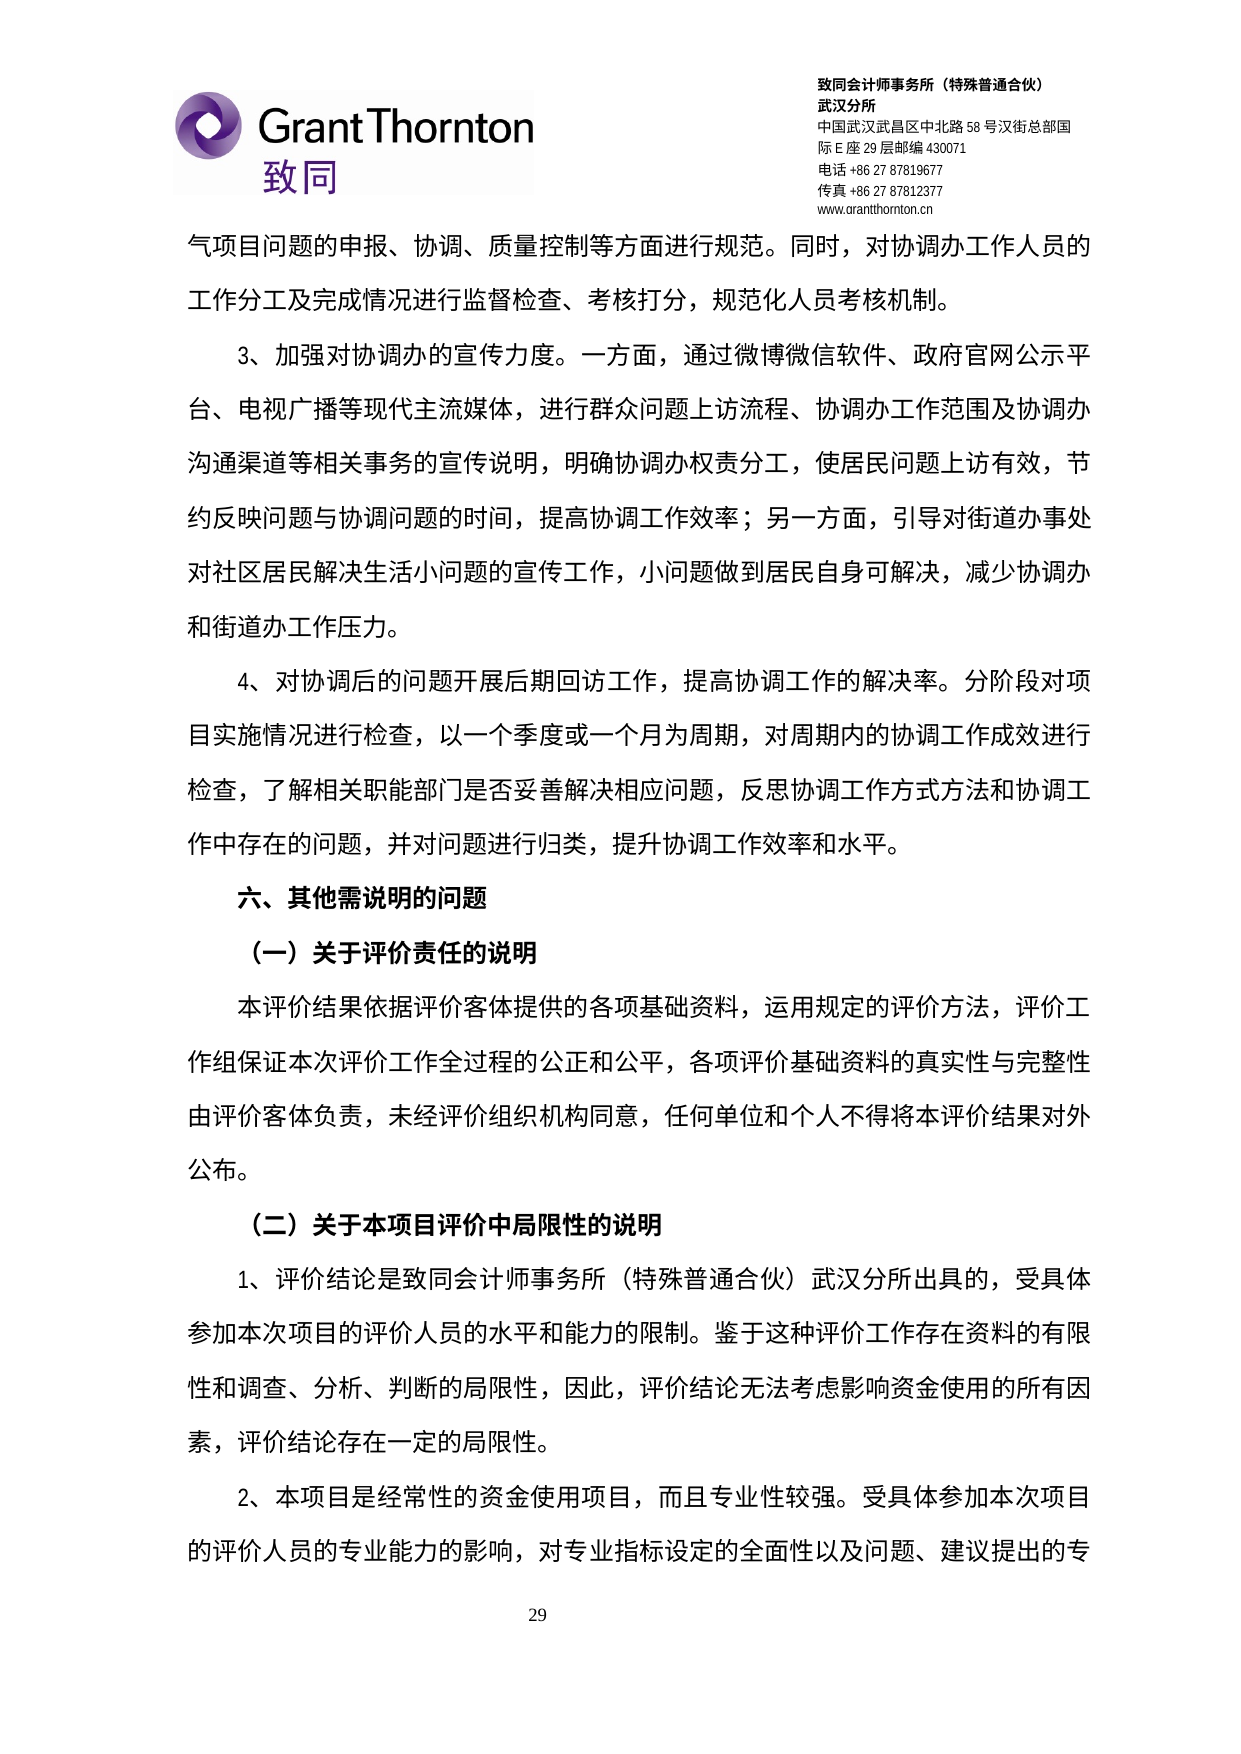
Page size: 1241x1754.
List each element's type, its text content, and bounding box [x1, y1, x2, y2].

text 六、其他需说明的问题 [187, 879, 1094, 915]
text 2、制定工作办法和质量标准，建立人员考核机制。根据协调办工作重点，结合以前年度项目工作实施情况，制定符合协调办工作特点的工作管理制度，对水电气项目问题的申报、协调、质量控制等方面进行规范。同时，对协调办工作人员的工作分工及完成情况进行监督检查、考核打分，规范化人员考核机制。 [187, 226, 1094, 317]
text 3、加强对协调办的宣传力度。一方面，通过微博微信软件、政府官网公示平台、电视广播等现代主流媒体，进行群众问题上访流程、协调办工作范围及协调办沟通渠道等相关事务的宣传说明，明确协调办权责分工，使居民问题上访有效，节约反映问题与协调问题的时间，提高协调工作效率；另一方面，引导对街道办事处对社区居民解决生活小问题的宣传工作，小问题做到居民自身可解决，减少协调办和街道办工作压力。 [187, 335, 1094, 643]
text 本评价结果依据评价客体提供的各项基础资料，运用规定的评价方法，评价工作组保证本次评价工作全过程的公正和公平，各项评价基础资料的真实性与完整性由评价客体负责，未经评价组织机构同意，任何单位和个人不得将本评价结果对外公布。 [187, 988, 1094, 1187]
text （一）关于评价责任的说明 [187, 933, 1094, 969]
text 4、对协调后的问题开展后期回访工作，提高协调工作的解决率。分阶段对项目实施情况进行检查，以一个季度或一个月为周期，对周期内的协调工作成效进行检查，了解相关职能部门是否妥善解决相应问题，反思协调工作方式方法和协调工作中存在的问题，并对问题进行归类，提升协调工作效率和水平。 [187, 661, 1094, 861]
text 2、本项目是经常性的资金使用项目，而且专业性较强。受具体参加本次项目的评价人员的专业能力的影响，对专业指标设定的全面性以及问题、建议提出的专业性可能存在一定的局限性。 [187, 1477, 1094, 1568]
text 1、评价结论是致同会计师事务所（特殊普通合伙）武汉分所出具的，受具体参加本次项目的评价人员的水平和能力的限制。鉴于这种评价工作存在资料的有限性和调查、分析、判断的局限性，因此，评价结论无法考虑影响资金使用的所有因素，评价结论存在一定的局限性。 [187, 1259, 1094, 1459]
picture [173, 90, 534, 195]
text （二）关于本项目评价中局限性的说明 [187, 1205, 1094, 1241]
